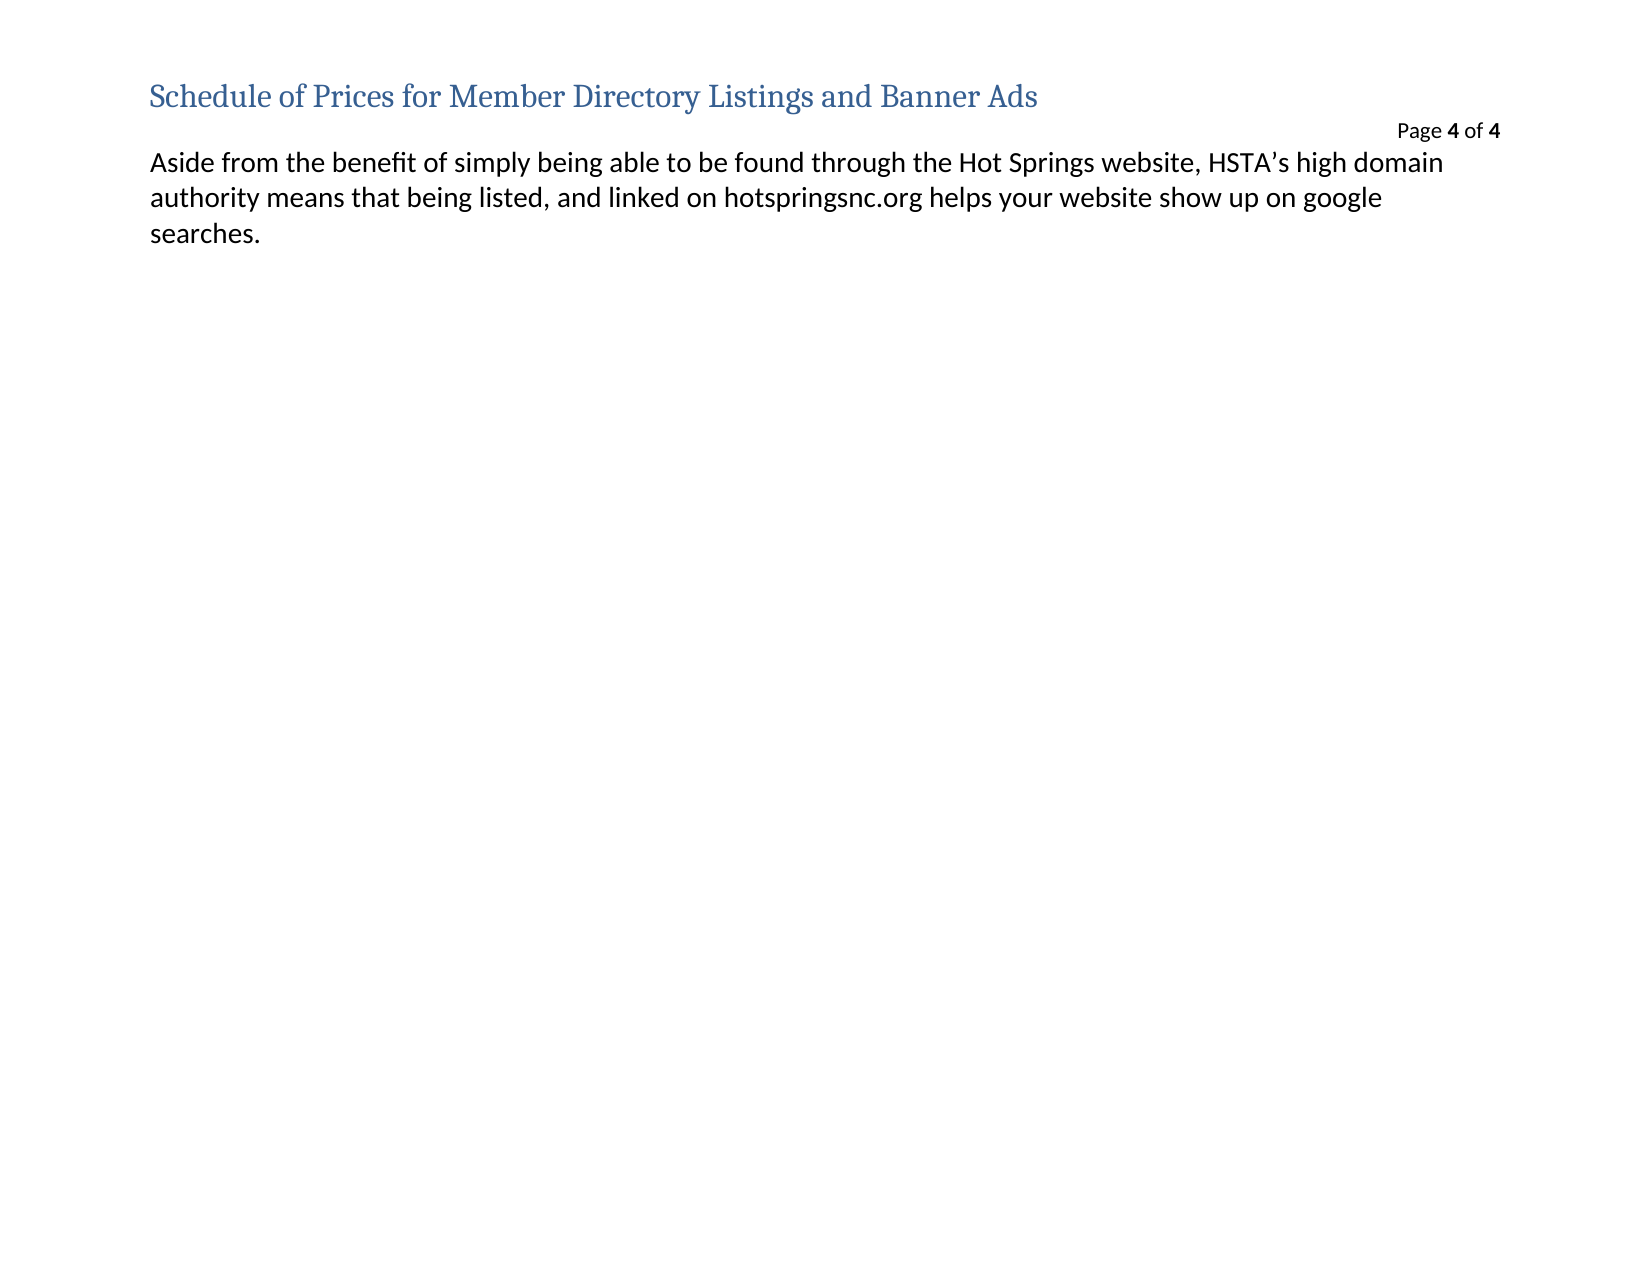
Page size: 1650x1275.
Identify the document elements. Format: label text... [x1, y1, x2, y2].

text Aside from the benefit of simply being able to be found through the Hot Springs website, HSTA’s high domain authority means that being listed, and linked on hotspringsnc.org helps your website show up on google searches. [150, 144, 1500, 251]
